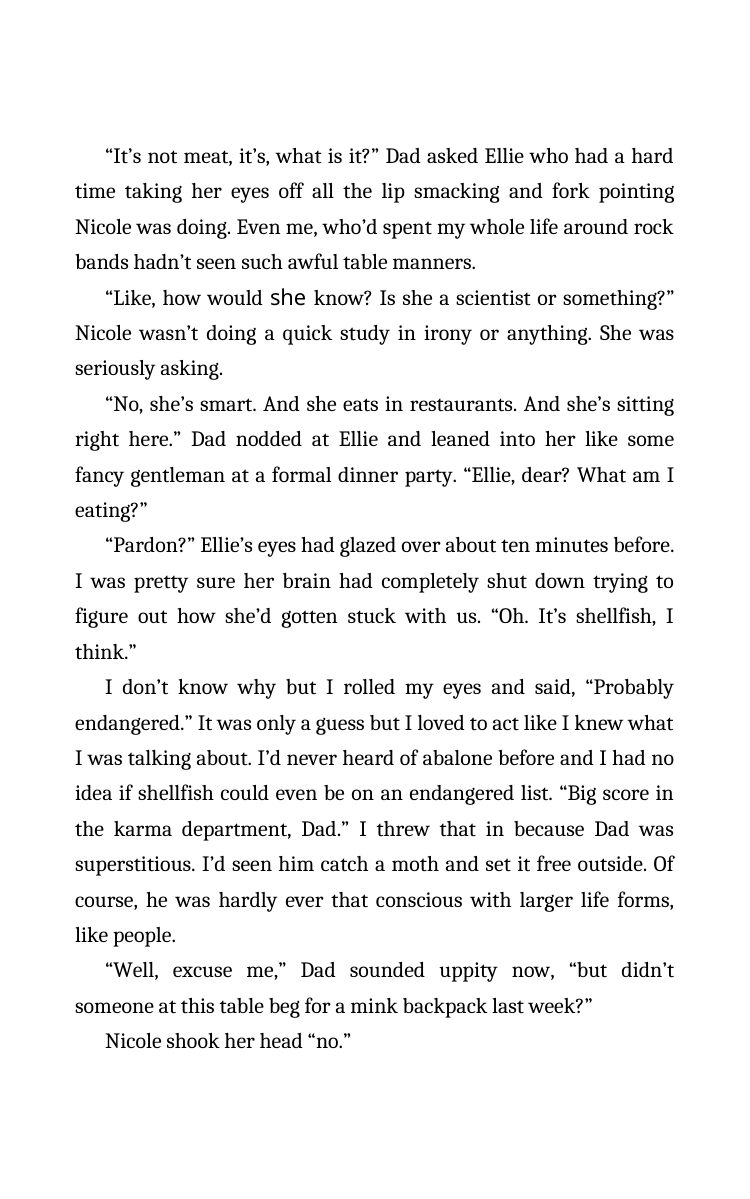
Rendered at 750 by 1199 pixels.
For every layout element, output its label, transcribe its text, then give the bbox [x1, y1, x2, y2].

text “It’s not meat, it’s, what is it?” Dad asked Ellie who had a hard time taking her eyes off all the lip smacking and fork pointing Nicole was doing. Even me, who’d spent my whole life around rock bands hadn’t seen such awful table manners. [75, 135, 675, 277]
text Nicole shook her head “no.” [75, 1020, 675, 1056]
text “Pardon?” Ellie’s eyes had glazed over about ten minutes before. I was pretty sure her brain had completely shut down trying to figure out how she’d gotten stuck with us. “Oh. It’s shellfish, I think.” [75, 524, 675, 666]
text I don’t know why but I rolled my eyes and said, “Probably endangered.” It was only a guess but I loved to act like I knew what I was talking about. I’d never heard of abalone before and I had no idea if shellfish could even be on an endangered list. “Big score in the karma department, Dad.” I threw that in because Dad was superstitious. I’d seen him catch a moth and set it free outside. Of course, he was hardly ever that conscious with larger life forms, like people. [75, 666, 675, 949]
text “Like, how would she know? Is she a scientist or something?” Nicole wasn’t doing a quick study in irony or anything. She was seriously asking. [75, 277, 675, 383]
text “No, she’s smart. And she eats in restaurants. And she’s sitting right here.” Dad nodded at Ellie and leaned into her like some fancy gentleman at a formal dinner party. “Ellie, dear? What am I eating?” [75, 383, 675, 524]
text “Well, excuse me,” Dad sounded uppity now, “but didn’t someone at this table beg for a mink backpack last week?” [75, 949, 675, 1020]
